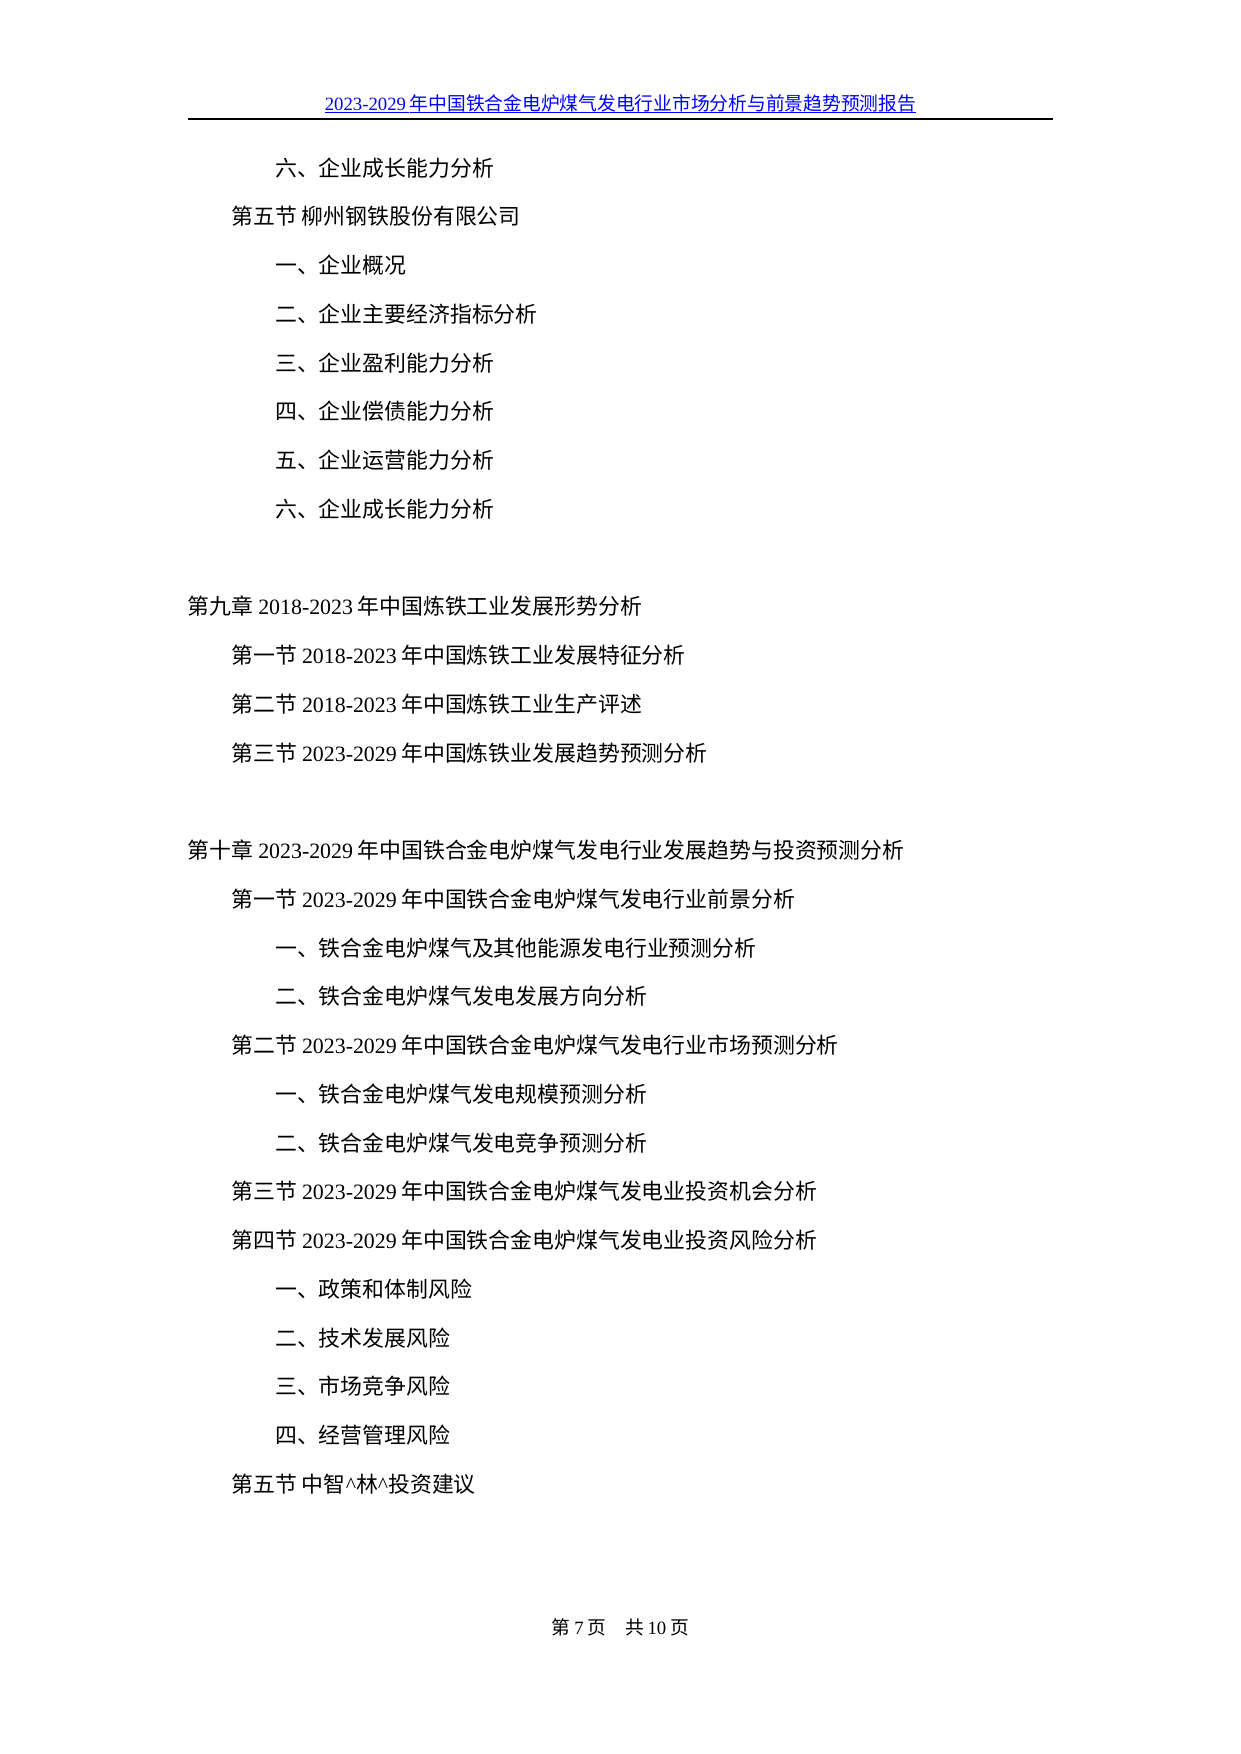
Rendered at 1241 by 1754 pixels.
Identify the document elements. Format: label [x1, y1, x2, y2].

text [187, 150, 1053, 1499]
